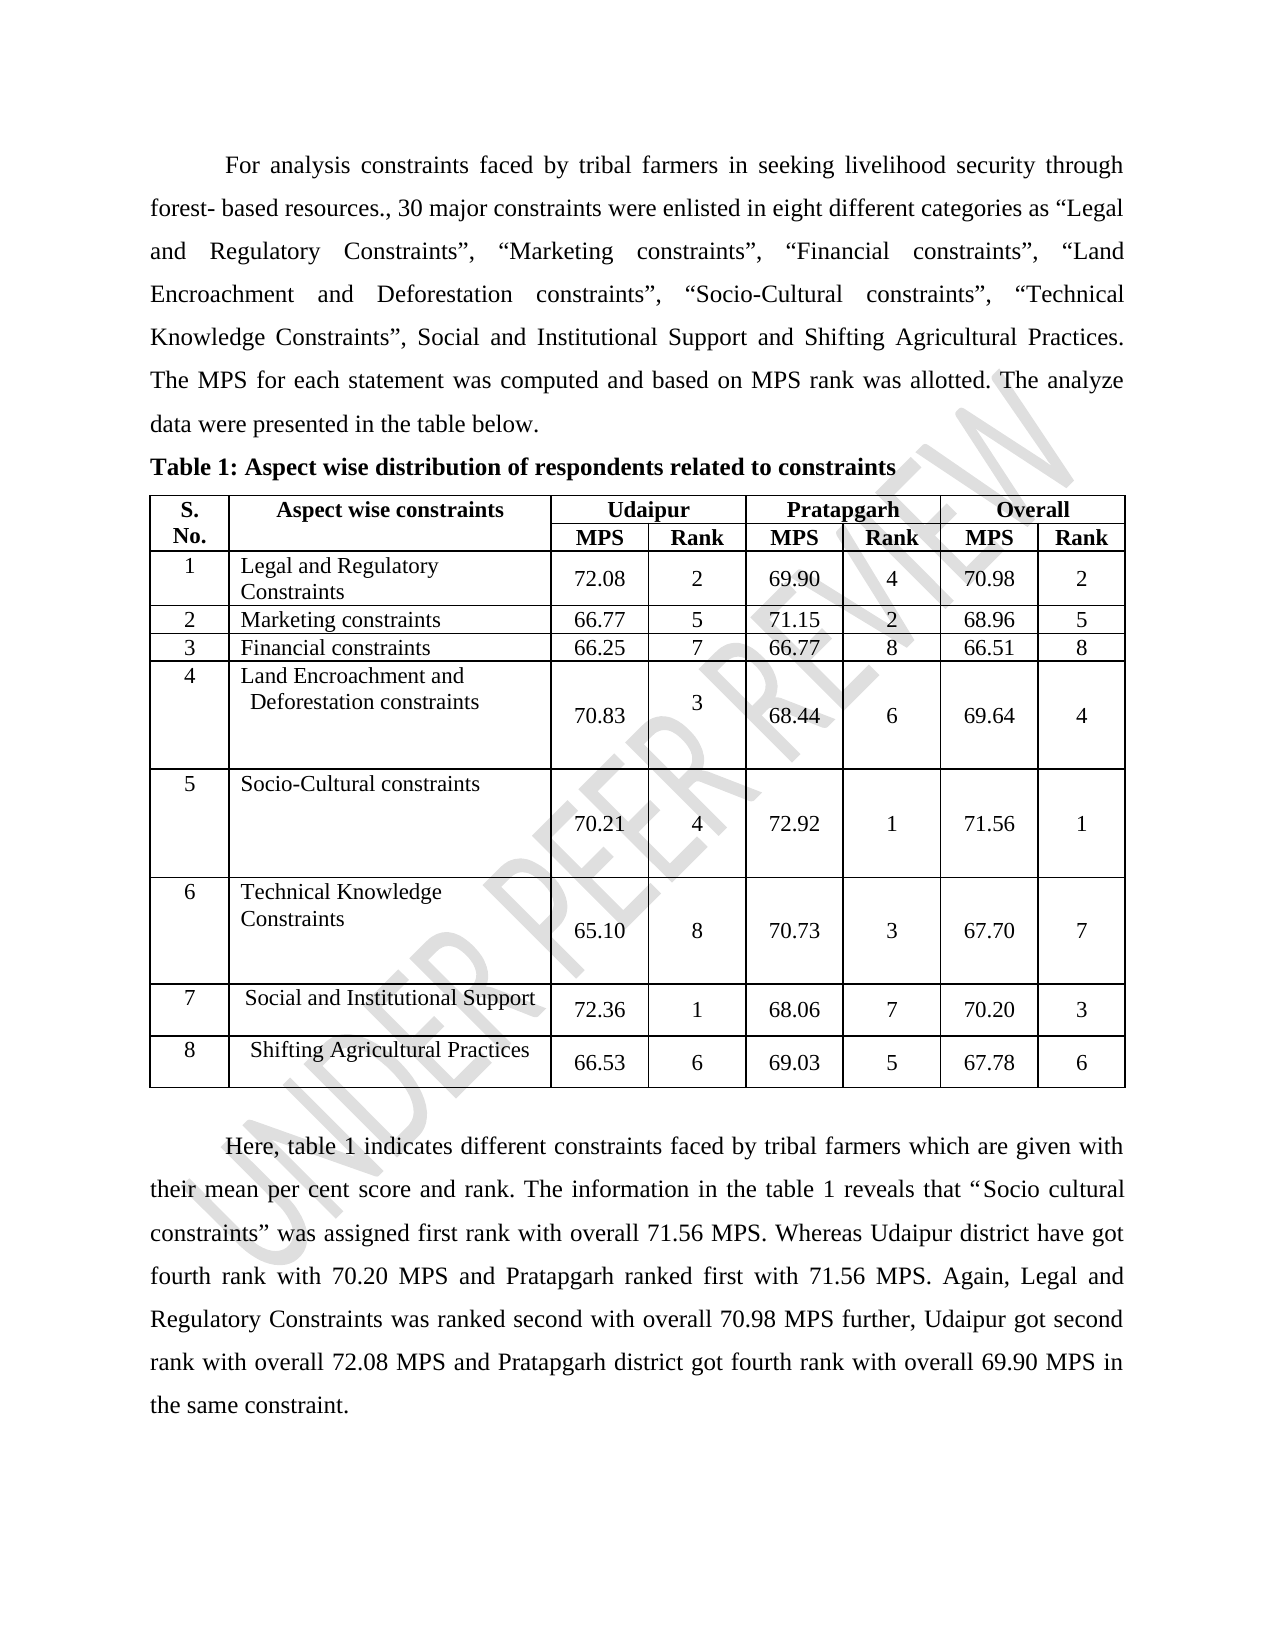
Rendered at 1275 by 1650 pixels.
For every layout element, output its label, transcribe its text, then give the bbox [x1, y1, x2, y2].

table_cell 66.77 [552, 606, 648, 632]
table_cell 5 [649, 606, 745, 632]
table_cell Financial constraints [230, 634, 550, 660]
table_cell Land Encroachment and Deforestation constraints [230, 662, 550, 768]
table_cell Rank [844, 524, 940, 550]
table_cell Technical Knowledge Constraints [230, 878, 550, 983]
table_cell 68.44 [747, 662, 842, 768]
table_cell 71.15 [747, 606, 842, 632]
table_cell 1 [151, 552, 228, 604]
table_cell 69.64 [941, 662, 1037, 768]
table_cell 3 [151, 634, 228, 660]
table_cell Legal and Regulatory Constraints [230, 552, 550, 604]
table_cell 5 [151, 770, 228, 877]
table_cell 66.53 [552, 1037, 648, 1087]
table_cell 6 [1039, 1037, 1124, 1087]
table_cell 69.90 [747, 552, 842, 604]
table_cell 8 [844, 634, 940, 660]
table_cell 7 [649, 634, 745, 660]
table_cell 66.25 [552, 634, 648, 660]
table_cell 67.78 [941, 1037, 1037, 1087]
table_cell 8 [1039, 634, 1124, 660]
table_cell 4 [151, 662, 228, 768]
table_cell 68.96 [941, 606, 1037, 632]
table_cell 4 [1039, 662, 1124, 768]
table_header Overall [941, 496, 1124, 522]
table_cell 8 [151, 1037, 228, 1087]
table_cell Socio-Cultural constraints [230, 770, 550, 877]
table_cell 65.10 [552, 878, 648, 983]
table_cell 69.03 [747, 1037, 842, 1087]
table_cell 7 [1039, 878, 1124, 983]
table_cell 8 [649, 878, 745, 983]
table_cell 1 [649, 985, 745, 1035]
table_cell 7 [844, 985, 940, 1035]
table_cell Shifting Agricultural Practices [230, 1037, 550, 1087]
table_cell 70.73 [747, 878, 842, 983]
table_cell 3 [649, 662, 745, 768]
table_cell 66.51 [941, 634, 1037, 660]
table_cell 70.83 [552, 662, 648, 768]
table_cell MPS [941, 524, 1037, 550]
text Here, table 1 indicates different constraints faced by tribal farmers which are given with their mean per cent score and rank. The information in the table 1 reveals that “Socio cultural constraints” was assigned first rank with overall 71.56 MPS. Whereas Udaipur district have got fourth rank with 70.20 MPS and Pratapgarh ranked first with 71.56 MPS. Again, Legal and Regulatory Constraints was ranked second with overall 70.98 MPS further, Udaipur got second rank with overall 72.08 MPS and Pratapgarh district got fourth rank with overall 69.90 MPS in the same constraint. [150, 1131, 1125, 1419]
table_header Aspect wise constraints [230, 496, 550, 550]
table_cell Rank [649, 524, 745, 550]
table_cell 72.92 [747, 770, 842, 877]
table_header S. No. [151, 496, 228, 550]
table_cell 72.08 [552, 552, 648, 604]
table_cell 70.20 [941, 985, 1037, 1035]
table_cell 2 [649, 552, 745, 604]
table_cell 67.70 [941, 878, 1037, 983]
table_header Udaipur [552, 496, 745, 522]
table_cell 4 [844, 552, 940, 604]
table_cell 4 [649, 770, 745, 877]
table_cell MPS [552, 524, 648, 550]
table_cell MPS [747, 524, 842, 550]
table_cell 70.98 [941, 552, 1037, 604]
table_cell 68.06 [747, 985, 842, 1035]
table_cell 1 [1039, 770, 1124, 877]
table_cell 2 [151, 606, 228, 632]
table_cell Social and Institutional Support [230, 985, 550, 1035]
table_cell 3 [844, 878, 940, 983]
table_cell 1 [844, 770, 940, 877]
table_cell 6 [649, 1037, 745, 1087]
table_cell 5 [844, 1037, 940, 1087]
text For analysis constraints faced by tribal farmers in seeking livelihood security through forest- based resources., 30 major constraints were enlisted in eight different categories as “Legal and Regulatory Constraints”, “Marketing constraints”, “Financial constraints”, “Land Encroachment and Deforestation constraints”, “Socio-Cultural constraints”, “Technical Knowledge Constraints”, Social and Institutional Support and Shifting Agricultural Practices. The MPS for each statement was computed and based on MPS rank was allotted. The analyze data were presented in the table below. [150, 150, 1125, 437]
table_cell 66.77 [747, 634, 842, 660]
table_cell 6 [151, 878, 228, 983]
text Table 1: Aspect wise distribution of respondents related to constraints [150, 452, 1125, 481]
table_cell 2 [1039, 552, 1124, 604]
table_cell 71.56 [941, 770, 1037, 877]
table_cell 3 [1039, 985, 1124, 1035]
table_header Pratapgarh [747, 496, 940, 522]
table_cell 7 [151, 985, 228, 1035]
table_cell 5 [1039, 606, 1124, 632]
table_cell Marketing constraints [230, 606, 550, 632]
table_cell Rank [1039, 524, 1124, 550]
table_cell 6 [844, 662, 940, 768]
table_cell 70.21 [552, 770, 648, 877]
table_cell 72.36 [552, 985, 648, 1035]
table_cell 2 [844, 606, 940, 632]
